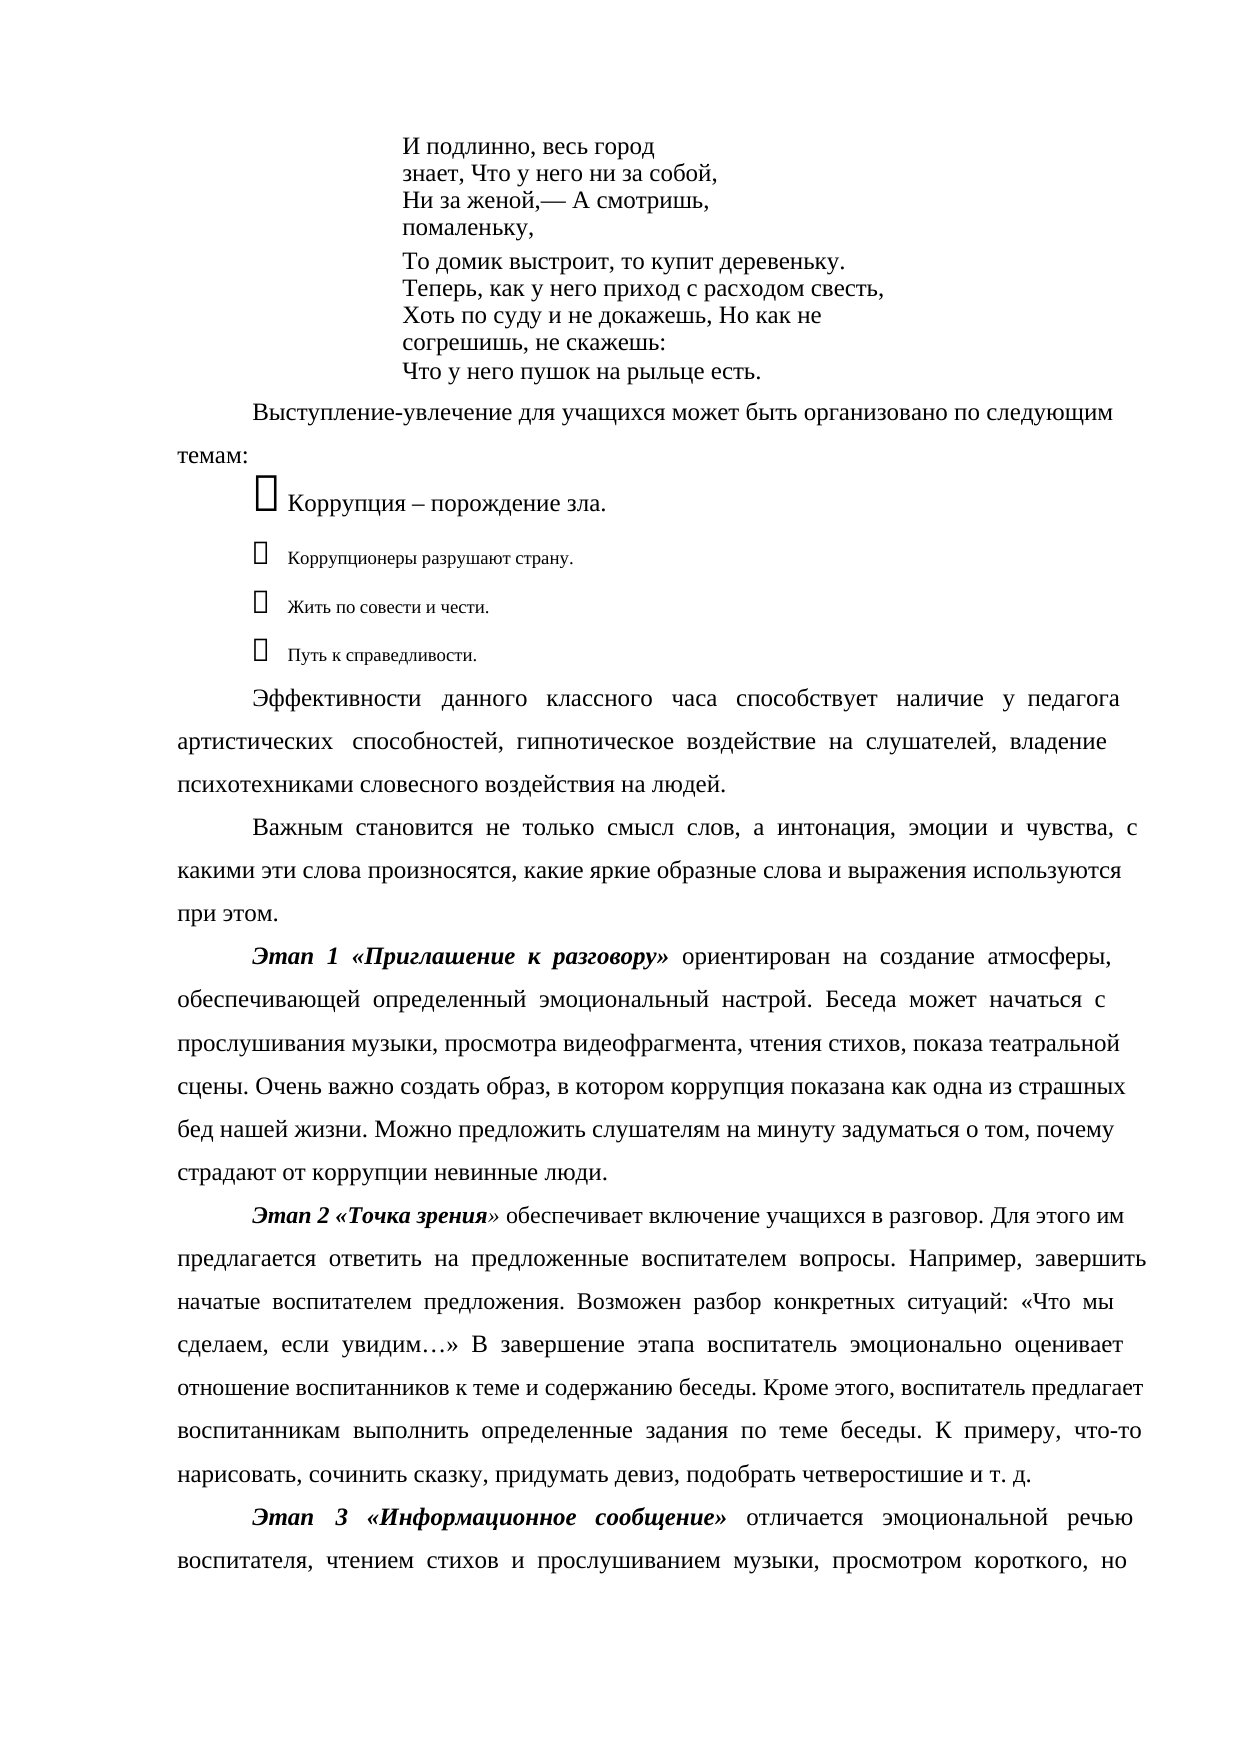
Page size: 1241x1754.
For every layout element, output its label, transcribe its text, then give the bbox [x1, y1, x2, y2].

text Что у него пушок на рыльце есть. [402, 356, 1153, 385]
text темам: [177, 440, 1153, 469]
text нарисовать, сочинить сказку, придумать девиз, подобрать четверостишие и т. д. [177, 1459, 1153, 1488]
text обеспечивающей определенный эмоциональный настрой. Беседа может начаться с [177, 984, 1153, 1013]
text Этап 1 «Приглашение к разговору» ориентирован на создание атмосферы, [252, 941, 1153, 970]
list Коррупция – порождение зла. [251, 469, 1153, 522]
text Выступление-увлечение для учащихся может быть организовано по следующим [252, 397, 1153, 426]
text сделаем, если увидим…» В завершение этапа воспитатель эмоционально оценивает [177, 1329, 1153, 1358]
text страдают от коррупции невинные люди. [177, 1157, 1153, 1186]
text Этап 2 «Точка зрения» обеспечивает включение учащихся в разговор. Для этого им [252, 1201, 1153, 1229]
text воспитанникам выполнить определенные задания по теме беседы. К примеру, что-то [177, 1416, 1153, 1444]
text И подлинно, весь город знает, Что у него ни за собой, Ни за женой,— А смотришь, помаленьку, [402, 133, 723, 241]
text какими эти слова произносятся, какие яркие образные слова и выражения используются [177, 855, 1153, 884]
text воспитателя, чтением стихов и прослушиванием музыки, просмотром короткого, но [177, 1545, 1153, 1574]
text при этом. [177, 898, 1153, 927]
text начатые воспитателем предложения. Возможен разбор конкретных ситуаций: «Что мы [177, 1288, 1153, 1315]
list Коррупционеры разрушают страну. [251, 539, 1153, 571]
text прослушивания музыки, просмотра видеофрагмента, чтения стихов, показа театральной [177, 1028, 1153, 1056]
text предлагается ответить на предложенные воспитателем вопросы. Например, завершить [177, 1243, 1153, 1272]
text Важным становится не только смысл слов, а интонация, эмоции и чувства, с [252, 812, 1153, 841]
text психотехниками словесного воздействия на людей. [177, 769, 1153, 798]
text отношение воспитанников к теме и содержанию беседы. Кроме этого, воспитатель предлагает [177, 1374, 1153, 1401]
text сцены. Очень важно создать образ, в котором коррупция показана как одна из страшных [177, 1071, 1153, 1099]
text То домик выстроит, то купит деревеньку. Теперь, как у него приход с расходом свесть, Хоть по суду и не докажешь, Но как не согрешишь, не скажешь: [402, 247, 886, 356]
text Эффективности данного классного часа способствует наличие у педагога [252, 683, 1153, 711]
text артистических способностей, гипнотическое воздействие на слушателей, владение [177, 726, 1153, 754]
list Жить по совести и чести. [251, 588, 1153, 619]
text Этап 3 «Информационное сообщение» отличается эмоциональной речью [252, 1502, 1153, 1531]
text бед нашей жизни. Можно предложить слушателям на минуту задуматься о том, почему [177, 1114, 1153, 1143]
list Путь к справедливости. [251, 636, 1153, 668]
